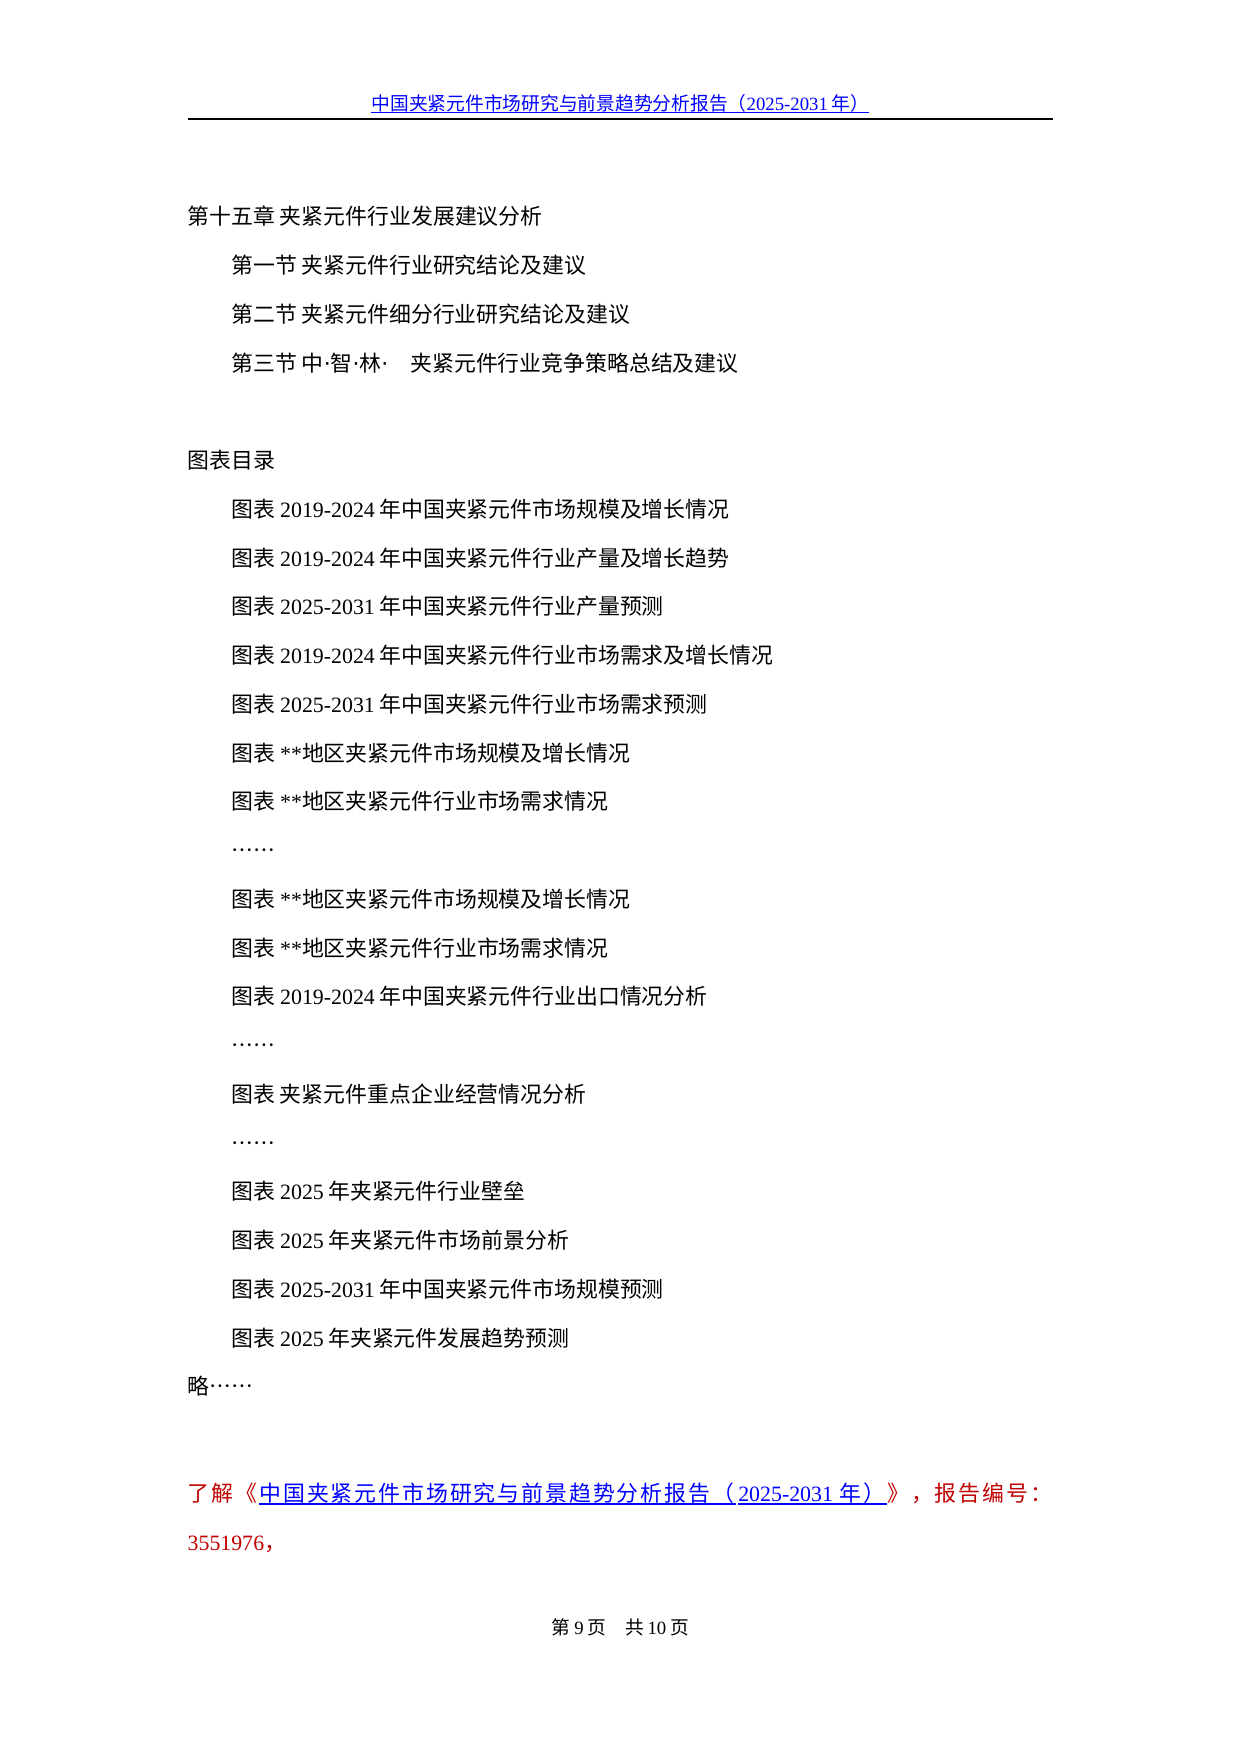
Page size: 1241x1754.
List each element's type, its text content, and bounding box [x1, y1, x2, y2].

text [187, 150, 1053, 1401]
text 了解《中国夹紧元件市场研究与前景趋势分析报告（2025-2031年）》，报告编号：3551976， [187, 1475, 1053, 1557]
